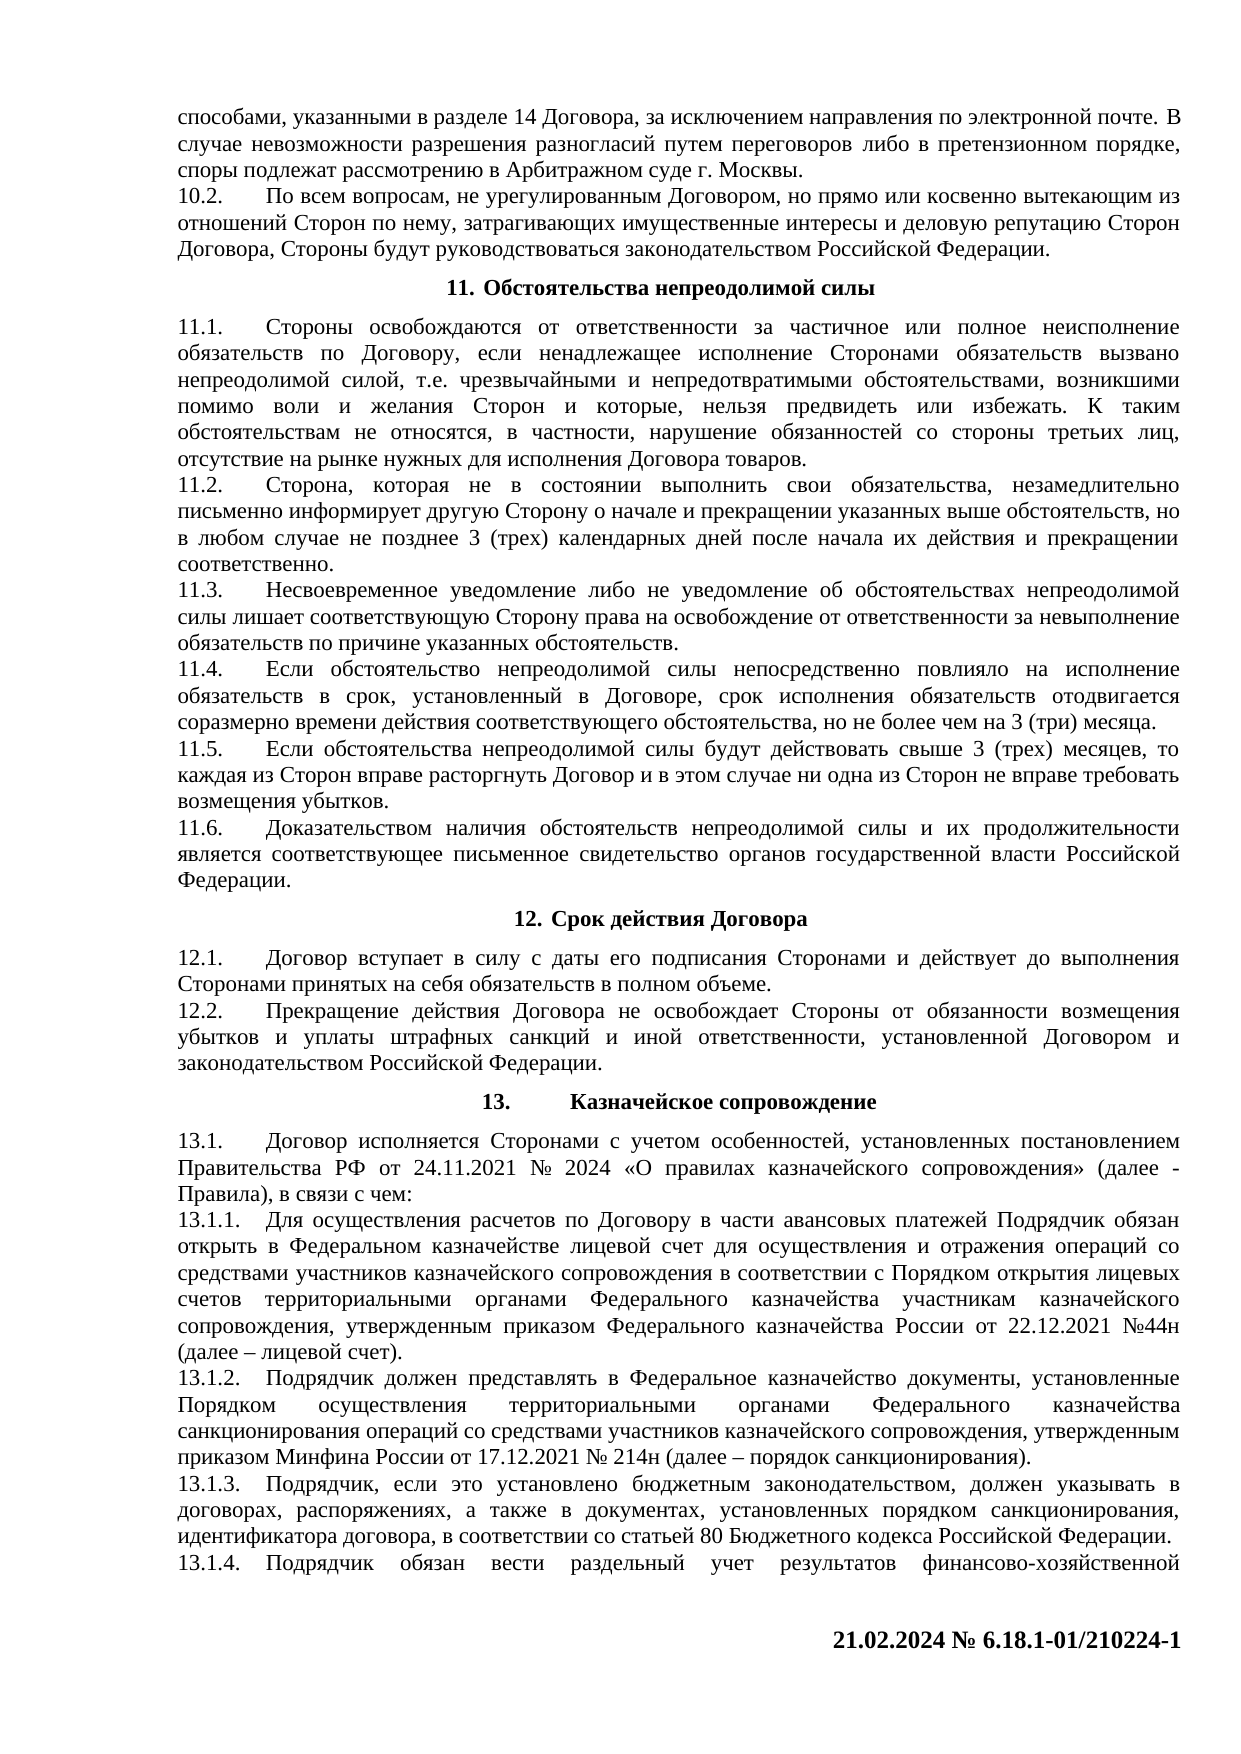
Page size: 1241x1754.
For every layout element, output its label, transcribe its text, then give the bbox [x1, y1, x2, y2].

list Для осуществления расчетов по Договору в части авансовых платежей Подрядчик обязан открыть в Федеральном казначействе лицевой счет для осуществления и отражения операций со средствами участников казначейского сопровождения в соответствии с Порядком открытия лицевых счетов территориальными органами Федерального казначейства участникам казначейского сопровождения, утвержденным приказом Федерального казначейства России от 22.12.2021 №44н (далее – лицевой счет). [177, 1206, 1181, 1364]
list Срок действия Договора [140, 905, 1181, 932]
list Договор вступает в силу с даты его подписания Сторонами и действует до выполнения Сторонами принятых на себя обязательств в полном объеме. [177, 944, 1181, 997]
list Доказательством наличия обстоятельств непреодолимой силы и их продолжительности является соответствующее письменное свидетельство органов государственной власти Российской Федерации. [177, 814, 1181, 893]
list Подрядчик, если это установлено бюджетным законодательством, должен указывать в договорах, распоряжениях, а также в документах, установленных порядком санкционирования, идентификатора договора, в соответствии со статьей 80 Бюджетного кодекса Российской Федерации. [177, 1470, 1181, 1549]
list Если обстоятельство непреодолимой силы непосредственно повлияло на исполнение обязательств в срок, установленный в Договоре, срок исполнения обязательств отодвигается соразмерно времени действия соответствующего обстоятельства, но не более чем на 3 (три) месяца. [177, 656, 1181, 734]
list По всем вопросам, не урегулированным Договором, но прямо или косвенно вытекающим из отношений Сторон по нему, затрагивающих имущественные интересы и деловую репутацию Сторон Договора, Стороны будут руководствоваться законодательством Российской Федерации. [177, 182, 1181, 262]
list Несвоевременное уведомление либо не уведомление об обстоятельствах непреодолимой силы лишает соответствующую Сторону права на освобождение от ответственности за невыполнение обязательств по причине указанных обстоятельств. [177, 576, 1181, 656]
list Если обстоятельства непреодолимой силы будут действовать свыше 3 (трех) месяцев, то каждая из Сторон вправе расторгнуть Договор и в этом случае ни одна из Сторон не вправе требовать возмещения убытков. [177, 734, 1181, 814]
list Обстоятельства непреодолимой силы [140, 274, 1181, 300]
list Договор исполняется Сторонами с учетом особенностей, установленных постановлением Правительства РФ от 24.11.2021 № 2024 «О правилах казначейского сопровождения» (далее - Правила), в связи с чем: [177, 1127, 1181, 1206]
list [177, 1549, 1181, 1575]
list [177, 103, 1181, 182]
list Подрядчик должен представлять в Федеральное казначейство документы, установленные Порядком осуществления территориальными органами Федерального казначейства санкционирования операций со средствами участников казначейского сопровождения, утвержденным приказом Минфина России от 17.12.2021 № 214н (далее – порядок санкционирования). [177, 1364, 1181, 1470]
list Прекращение действия Договора не освобождает Стороны от обязанности возмещения убытков и уплаты штрафных санкций и иной ответственности, установленной Договором и законодательством Российской Федерации. [177, 997, 1181, 1076]
list Сторона, которая не в состоянии выполнить свои обязательства, незамедлительно письменно информирует другую Сторону о начале и прекращении указанных выше обстоятельств, но в любом случае не позднее 3 (трех) календарных дней после начала их действия и прекращении соответственно. [177, 471, 1181, 576]
list Казначейское сопровождение [177, 1088, 1181, 1115]
list Стороны освобождаются от ответственности за частичное или полное неисполнение обязательств по Договору, если ненадлежащее исполнение Сторонами обязательств вызвано непреодолимой силой, т.е. чрезвычайными и непредотвратимыми обстоятельствами, возникшими помимо воли и желания Сторон и которые, нельзя предвидеть или избежать. К таким обстоятельствам не относятся, в частности, нарушение обязанностей со стороны третьих лиц, отсутствие на рынке нужных для исполнения Договора товаров. [177, 313, 1181, 471]
